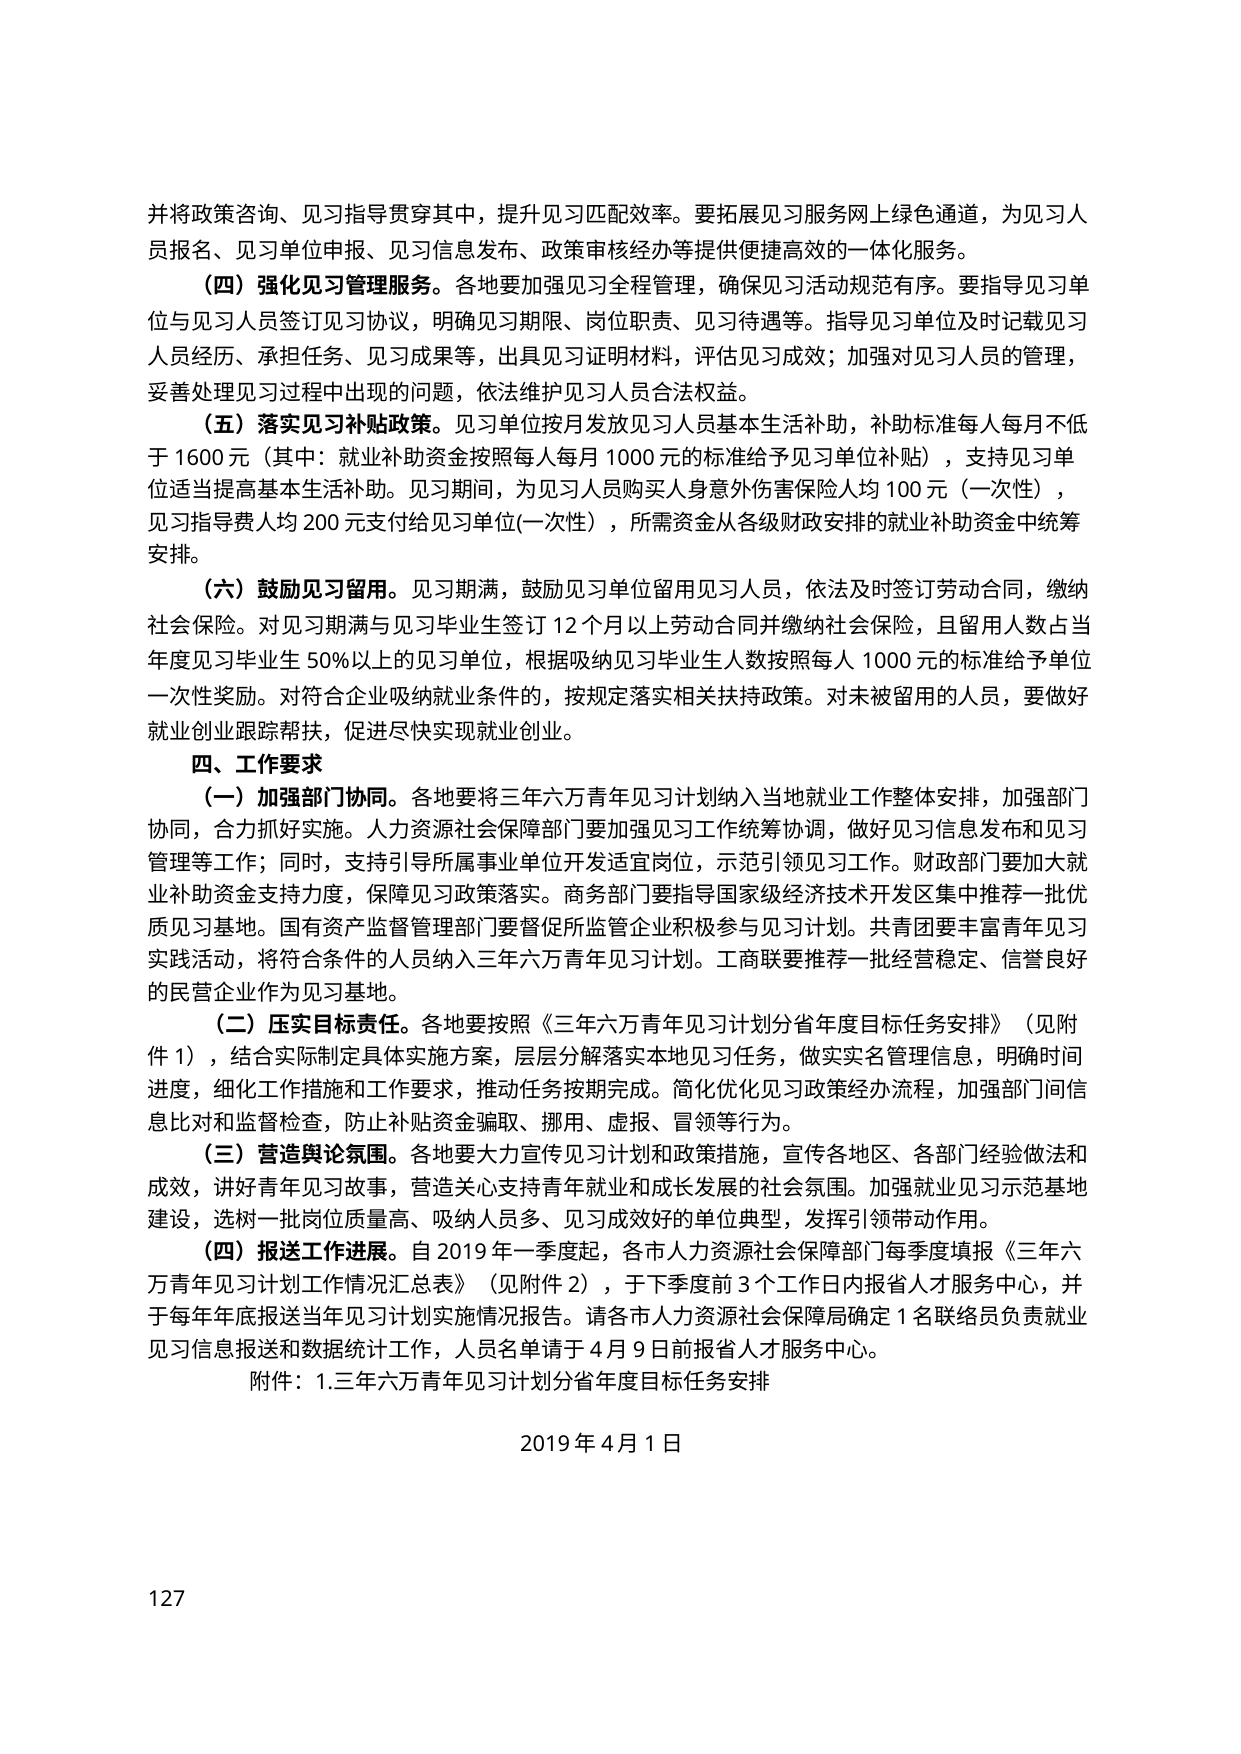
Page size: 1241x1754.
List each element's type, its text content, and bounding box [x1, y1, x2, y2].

text 附件：1.三年六万青年见习计划分省年度目标任务安排 [148, 1364, 1092, 1397]
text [148, 194, 1092, 265]
text （一）加强部门协同。各地要将三年六万青年见习计划纳入当地就业工作整体安排，加强部门协同，合力抓好实施。人力资源社会保障部门要加强见习工作统筹协调，做好见习信息发布和见习管理等工作；同时，支持引导所属事业单位开发适宜岗位，示范引领见习工作。财政部门要加大就业补助资金支持力度，保障见习政策落实。商务部门要指导国家级经济技术开发区集中推荐一批优质见习基地。国有资产监督管理部门要督促所监管企业积极参与见习计划。共青团要丰富青年见习实践活动，将符合条件的人员纳入三年六万青年见习计划。工商联要推荐一批经营稳定、信誉良好的民营企业作为见习基地。 [148, 779, 1092, 1007]
text （四）强化见习管理服务。各地要加强见习全程管理，确保见习活动规范有序。要指导见习单位与见习人员签订见习协议，明确见习期限、岗位职责、见习待遇等。指导见习单位及时记载见习人员经历、承担任务、见习成果等，出具见习证明材料，评估见习成效；加强对见习人员的管理，妥善处理见习过程中出现的问题，依法维护见习人员合法权益。 [148, 265, 1092, 407]
text （五）落实见习补贴政策。见习单位按月发放见习人员基本生活补助，补助标准每人每月不低于1600元（其中：就业补助资金按照每人每月1000元的标准给予见习单位补贴），支持见习单位适当提高基本生活补助。见习期间，为见习人员购买人身意外伤害保险人均100元（一次性），见习指导费人均200元支付给见习单位(一次性），所需资金从各级财政安排的就业补助资金中统筹安排。 [148, 407, 1092, 569]
text （二）压实目标责任。各地要按照《三年六万青年见习计划分省年度目标任务安排》（见附件1），结合实际制定具体实施方案，层层分解落实本地见习任务，做实实名管理信息，明确时间进度，细化工作措施和工作要求，推动任务按期完成。简化优化见习政策经办流程，加强部门间信息比对和监督检查，防止补贴资金骗取、挪用、虚报、冒领等行为。 [148, 1007, 1092, 1137]
text 2019年4月1日 [148, 1426, 1092, 1458]
text （三）营造舆论氛围。各地要大力宣传见习计划和政策措施，宣传各地区、各部门经验做法和成效，讲好青年见习故事，营造关心支持青年就业和成长发展的社会氛围。加强就业见习示范基地建设，选树一批岗位质量高、吸纳人员多、见习成效好的单位典型，发挥引领带动作用。 [148, 1137, 1092, 1234]
text （四）报送工作进展。自2019年一季度起，各市人力资源社会保障部门每季度填报《三年六万青年见习计划工作情况汇总表》（见附件2），于下季度前3个工作日内报省人才服务中心，并于每年年底报送当年见习计划实施情况报告。请各市人力资源社会保障局确定1名联络员负责就业见习信息报送和数据统计工作，人员名单请于4月9日前报省人才服务中心。 [148, 1234, 1092, 1364]
text 四、工作要求 [148, 747, 1092, 779]
text （六）鼓励见习留用。见习期满，鼓励见习单位留用见习人员，依法及时签订劳动合同，缴纳社会保险。对见习期满与见习毕业生签订12个月以上劳动合同并缴纳社会保险，且留用人数占当年度见习毕业生50%以上的见习单位，根据吸纳见习毕业生人数按照每人1000元的标准给予单位一次性奖励。对符合企业吸纳就业条件的，按规定落实相关扶持政策。对未被留用的人员，要做好就业创业跟踪帮扶，促进尽快实现就业创业。 [148, 569, 1092, 747]
